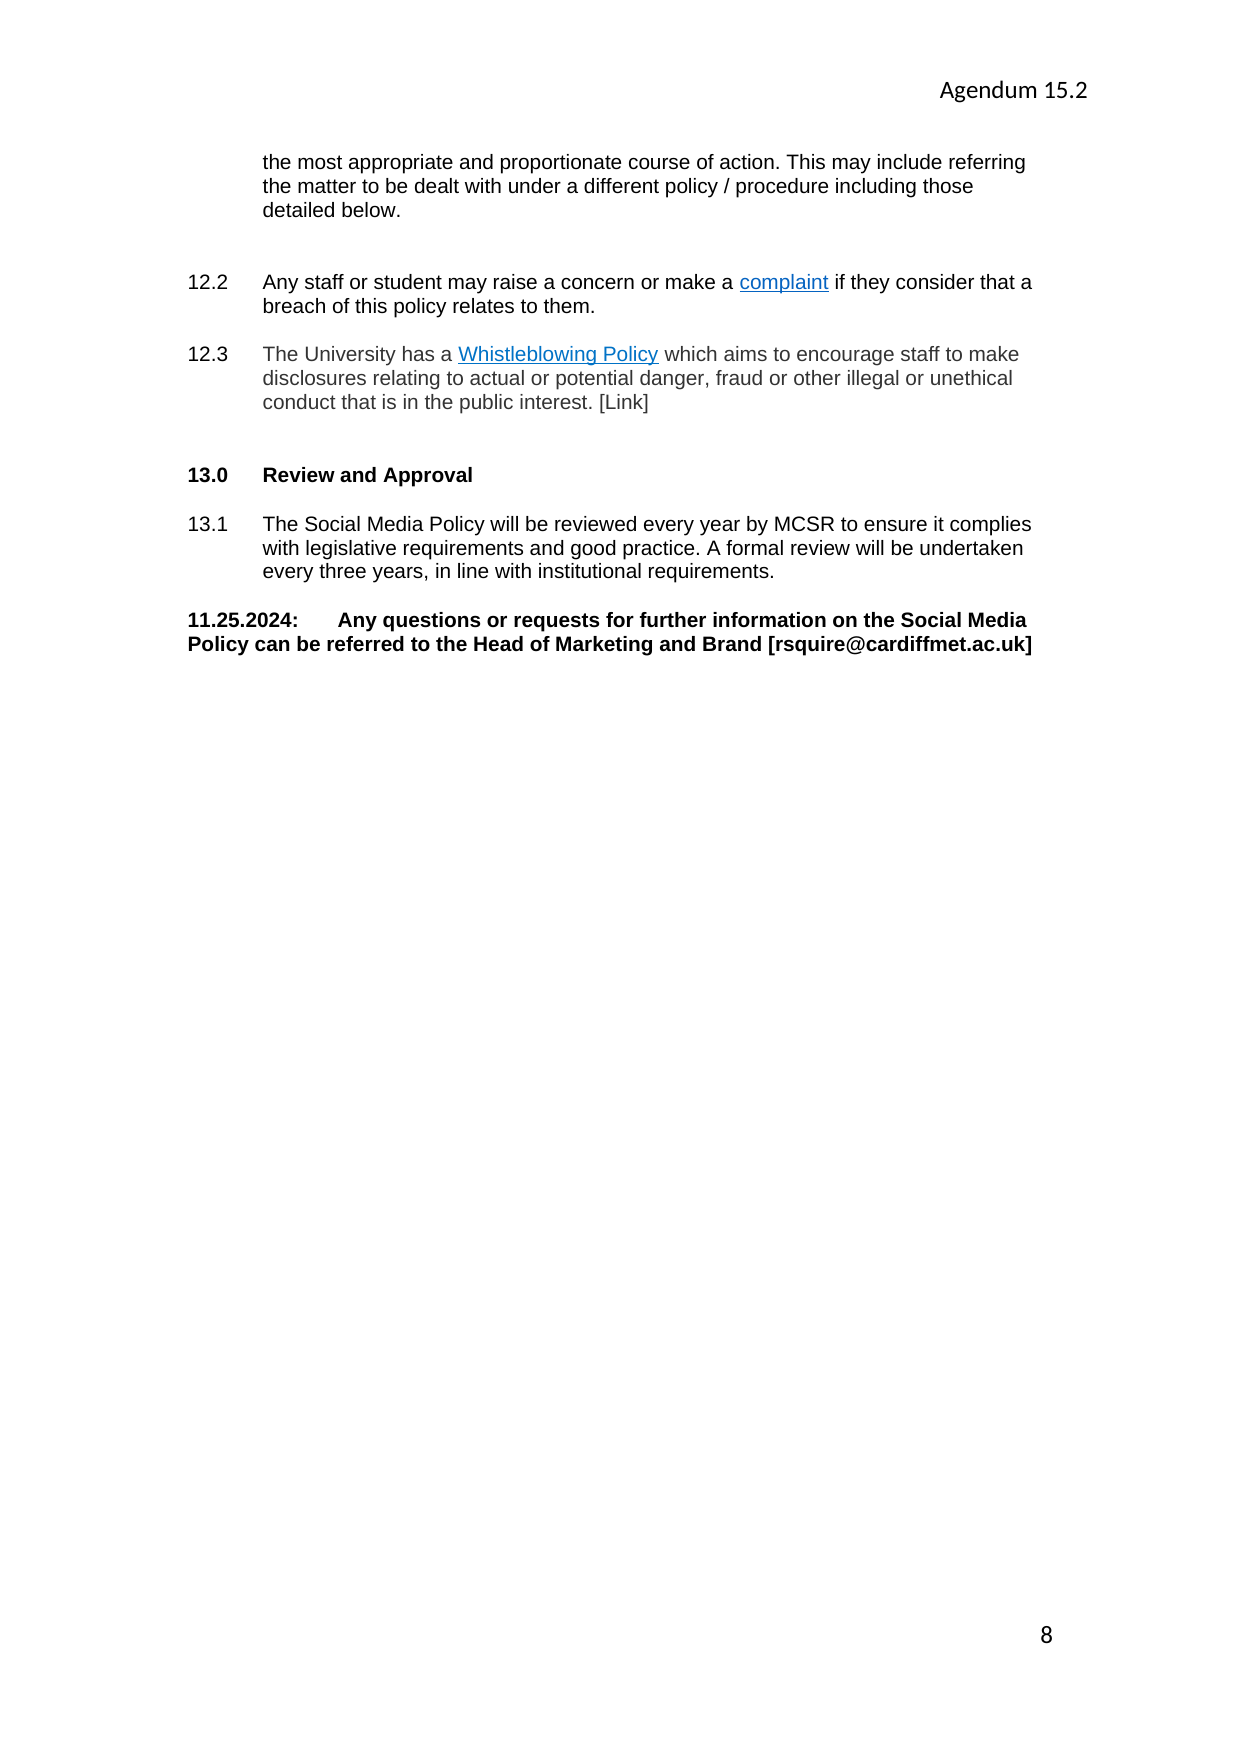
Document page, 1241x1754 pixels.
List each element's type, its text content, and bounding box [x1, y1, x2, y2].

text 13.0 Review and Approval [187, 462, 1053, 486]
text 13.1 The Social Media Policy will be reviewed every year by MCSR to ensure it complies with legislative requirements and good practice. A formal review will be undertaken every three years, in line with institutional requirements. [187, 511, 1053, 583]
text 11.25.2024: Any questions or requests for further information on the Social Media Policy can be referred to the Head of Marketing and Brand [rsquire@cardiffmet.ac.uk] [187, 608, 1053, 656]
text 12.3 The University has a Whistleblowing Policy which aims to encourage staff to make disclosures relating to actual or potential danger, fraud or other illegal or unethical conduct that is in the public interest. [Link] [187, 342, 1053, 413]
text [187, 150, 1053, 222]
text 12.2 Any staff or student may raise a concern or make a complaint if they consider that a breach of this policy relates to them. [187, 270, 1053, 318]
